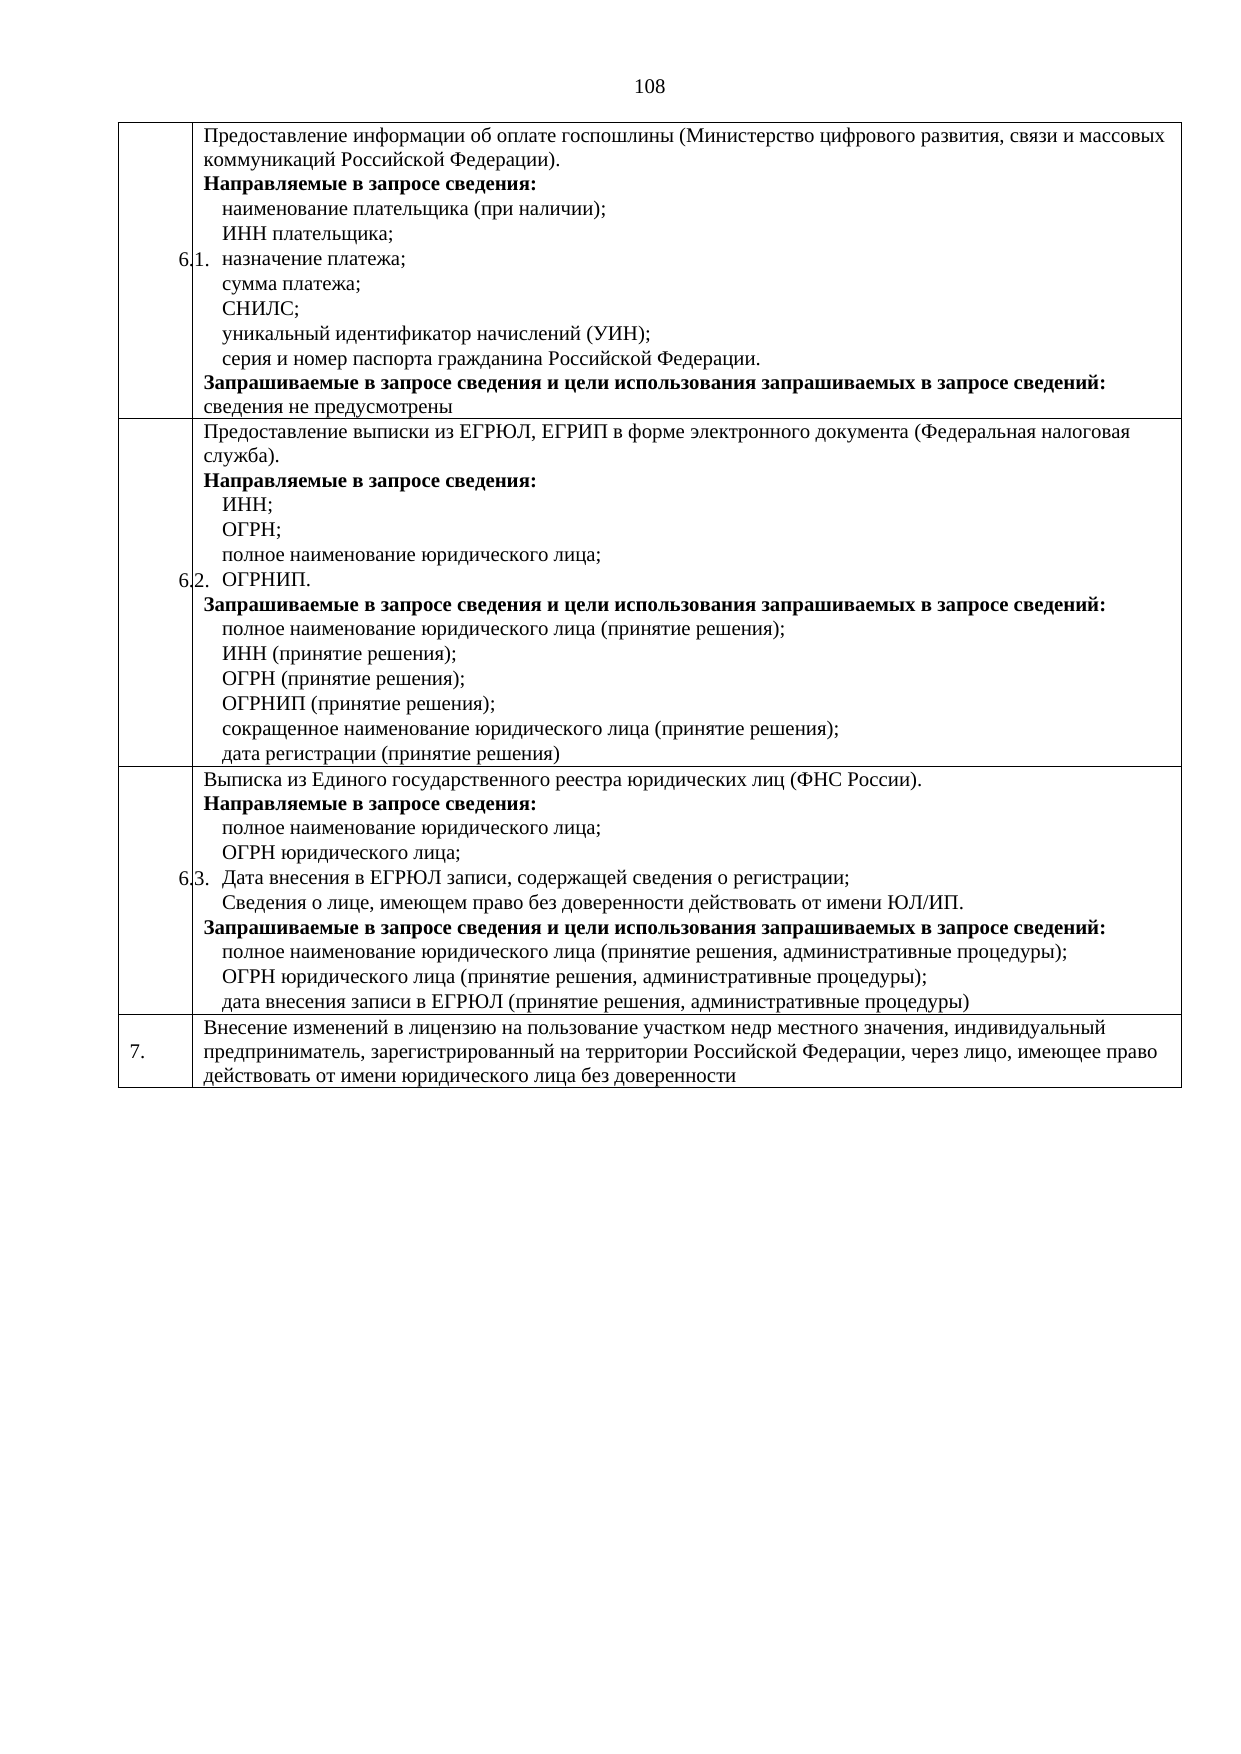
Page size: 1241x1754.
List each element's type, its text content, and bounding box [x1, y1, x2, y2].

table_cell [119, 767, 192, 1014]
table_cell [119, 419, 192, 766]
table_cell [119, 1015, 192, 1087]
table_cell Предоставление информации об оплате госпошлины (Министерство цифрового развития, связи и массовых коммуникаций Российской Федерации). Направляемые в запросе сведения: наименование плательщика (при наличии); ИНН плательщика; назначение платежа; сумма платежа; СНИЛС; уникальный идентификатор начислений (УИН); серия и номер паспорта гражданина Российской Федерации. Запрашиваемые в запросе сведения и цели использования запрашиваемых в запросе сведений: сведения не предусмотрены [193, 123, 1181, 418]
table_cell Внесение изменений в лицензию на пользование участком недр местного значения, индивидуальный предприниматель, зарегистрированный на территории Российской Федерации, через лицо, имеющее право действовать от имени юридического лица без доверенности [193, 1015, 1181, 1087]
table_cell [119, 123, 192, 418]
table_cell Выписка из Единого государственного реестра юридических лиц (ФНС России). Направляемые в запросе сведения: полное наименование юридического лица; ОГРН юридического лица; Дата внесения в ЕГРЮЛ записи, содержащей сведения о регистрации; Сведения о лице, имеющем право без доверенности действовать от имени ЮЛ/ИП. Запрашиваемые в запросе сведения и цели использования запрашиваемых в запросе сведений: полное наименование юридического лица (принятие решения, административные процедуры); ОГРН юридического лица (принятие решения, административные процедуры); дата внесения записи в ЕГРЮЛ (принятие решения, административные процедуры) [193, 767, 1181, 1014]
table_cell Предоставление выписки из ЕГРЮЛ, ЕГРИП в форме электронного документа (Федеральная налоговая служба). Направляемые в запросе сведения: ИНН; ОГРН; полное наименование юридического лица; ОГРНИП. Запрашиваемые в запросе сведения и цели использования запрашиваемых в запросе сведений: полное наименование юридического лица (принятие решения); ИНН (принятие решения); ОГРН (принятие решения); ОГРНИП (принятие решения); сокращенное наименование юридического лица (принятие решения); дата регистрации (принятие решения) [193, 419, 1181, 766]
